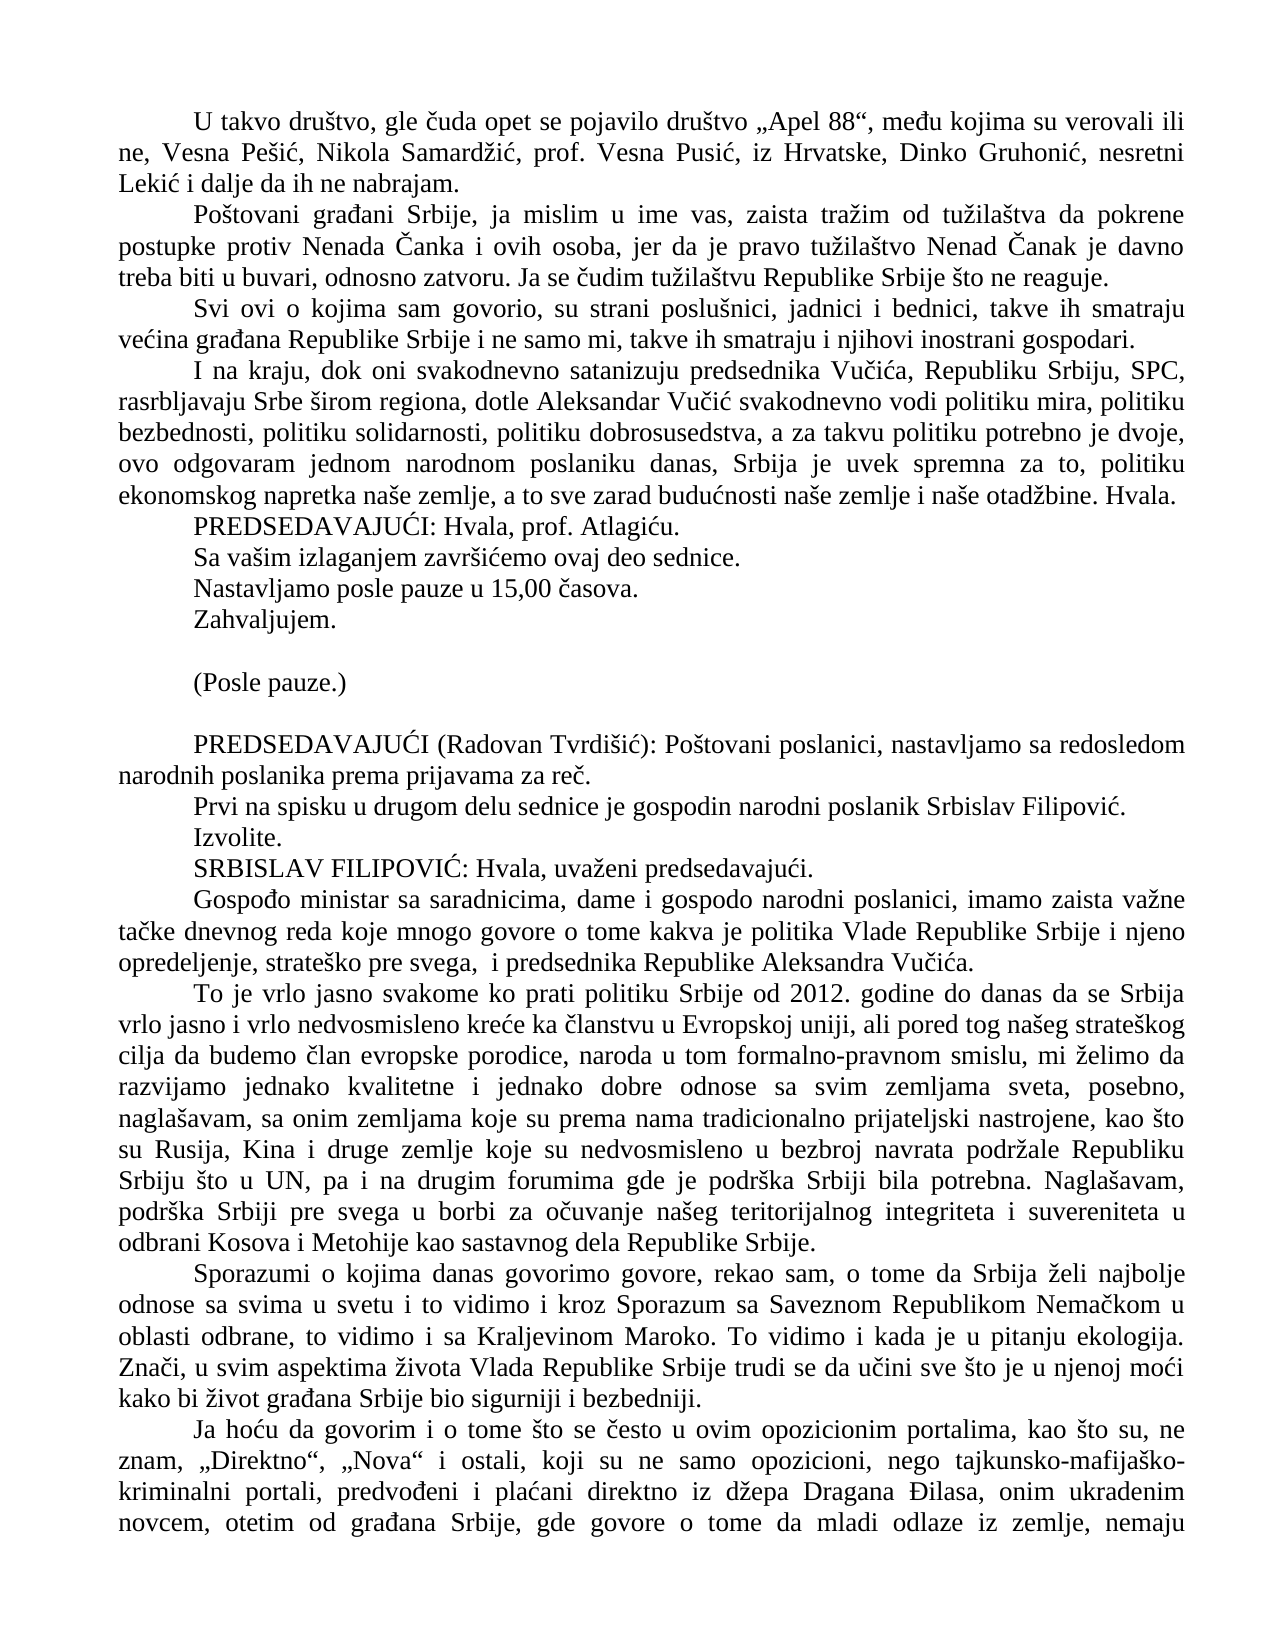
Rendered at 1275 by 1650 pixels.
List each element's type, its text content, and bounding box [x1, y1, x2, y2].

text Sporazumi o kojima danas govorimo govore, rekao sam, o tome da Srbija želi najbolje odnose sa svima u svetu i to vidimo i kroz Sporazum sa Saveznom Republikom Nemačkom u oblasti odbrane, to vidimo i sa Kraljevinom Maroko. To vidimo i kada je u pitanju ekologija. Znači, u svim aspektima života Vlada Republike Srbije trudi se da učini sve što je u njenoj moći kako bi život građana Srbije bio sigurniji i bezbedniji. [118, 1257, 1186, 1413]
text I na kraju, dok oni svakodnevno satanizuju predsednika Vučića, Republiku Srbiju, SPC, rasrbljavaju Srbe širom regiona, dotle Aleksandar Vučić svakodnevno vodi politiku mira, politiku bezbednosti, politiku solidarnosti, politiku dobrosusedstva, a za takvu politiku potrebno je dvoje, ovo odgovaram jednom narodnom poslaniku danas, Srbija je uvek spremna za to, politiku ekonomskog napretka naše zemlje, a to sve zarad budućnosti naše zemlje i naše otadžbine. Hvala. [118, 354, 1186, 510]
text Nastavljamo posle pauze u 15,00 časova. [118, 572, 1186, 603]
text Gospođo ministar sa saradnicima, dame i gospodo narodni poslanici, imamo zaista važne tačke dnevnog reda koje mnogo govore o tome kakva je politika Vlade Republike Srbije i njeno opredeljenje, strateško pre svega, i predsednika Republike Aleksandra Vučića. [118, 884, 1186, 977]
text Zahvaljujem. [118, 603, 1186, 634]
text Sa vašim izlaganjem završićemo ovaj deo sednice. [118, 541, 1186, 572]
text Poštovani građani Srbije, ja mislim u ime vas, zaista tražim od tužilaštva da pokrene postupke protiv Nenada Čanka i ovih osoba, jer da je pravo tužilaštvo Nenad Čanak je davno treba biti u buvari, odnosno zatvoru. Ja se čudim tužilaštvu Republike Srbije što ne reaguje. [118, 198, 1186, 292]
text PREDSEDAVAJUĆI (Radovan Tvrdišić): Poštovani poslanici, nastavljamo sa redosledom narodnih poslanika prema prijavama za reč. [118, 728, 1186, 790]
text PREDSEDAVAJUĆI: Hvala, prof. Atlagiću. [118, 510, 1186, 541]
text Svi ovi o kojima sam govorio, su strani poslušnici, jadnici i bednici, takve ih smatraju većina građana Republike Srbije i ne samo mi, takve ih smatraju i njihovi inostrani gospodari. [118, 292, 1186, 354]
text Prvi na spisku u drugom delu sednice je gospodin narodni poslanik Srbislav Filipović. [118, 790, 1186, 821]
text U takvo društvo, gle čuda opet se pojavilo društvo „Apel 88“, među kojima su verovali ili ne, Vesna Pešić, Nikola Samardžić, prof. Vesna Pusić, iz Hrvatske, Dinko Gruhonić, nesretni Lekić i dalje da ih ne nabrajam. [118, 105, 1186, 198]
text To je vrlo jasno svakome ko prati politiku Srbije od 2012. godine do danas da se Srbija vrlo jasno i vrlo nedvosmisleno kreće ka članstvu u Evropskoj uniji, ali pored tog našeg strateškog cilja da budemo član evropske porodice, naroda u tom formalno-pravnom smislu, mi želimo da razvijamo jednako kvalitetne i jednako dobre odnose sa svim zemljama sveta, posebno, naglašavam, sa onim zemljama koje su prema nama tradicionalno prijateljski nastrojene, kao što su Rusija, Kina i druge zemlje koje su nedvosmisleno u bezbroj navrata podržale Republiku Srbiju što u UN, pa i na drugim forumima gde je podrška Srbiji bila potrebna. Naglašavam, podrška Srbiji pre svega u borbi za očuvanje našeg teritorijalnog integriteta i suvereniteta u odbrani Kosova i Metohije kao sastavnog dela Republike Srbije. [118, 977, 1186, 1257]
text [118, 1413, 1186, 1538]
text Izvolite. [118, 821, 1186, 852]
text (Posle pauze.) [118, 666, 1186, 697]
text SRBISLAV FILIPOVIĆ: Hvala, uvaženi predsedavajući. [118, 852, 1186, 884]
